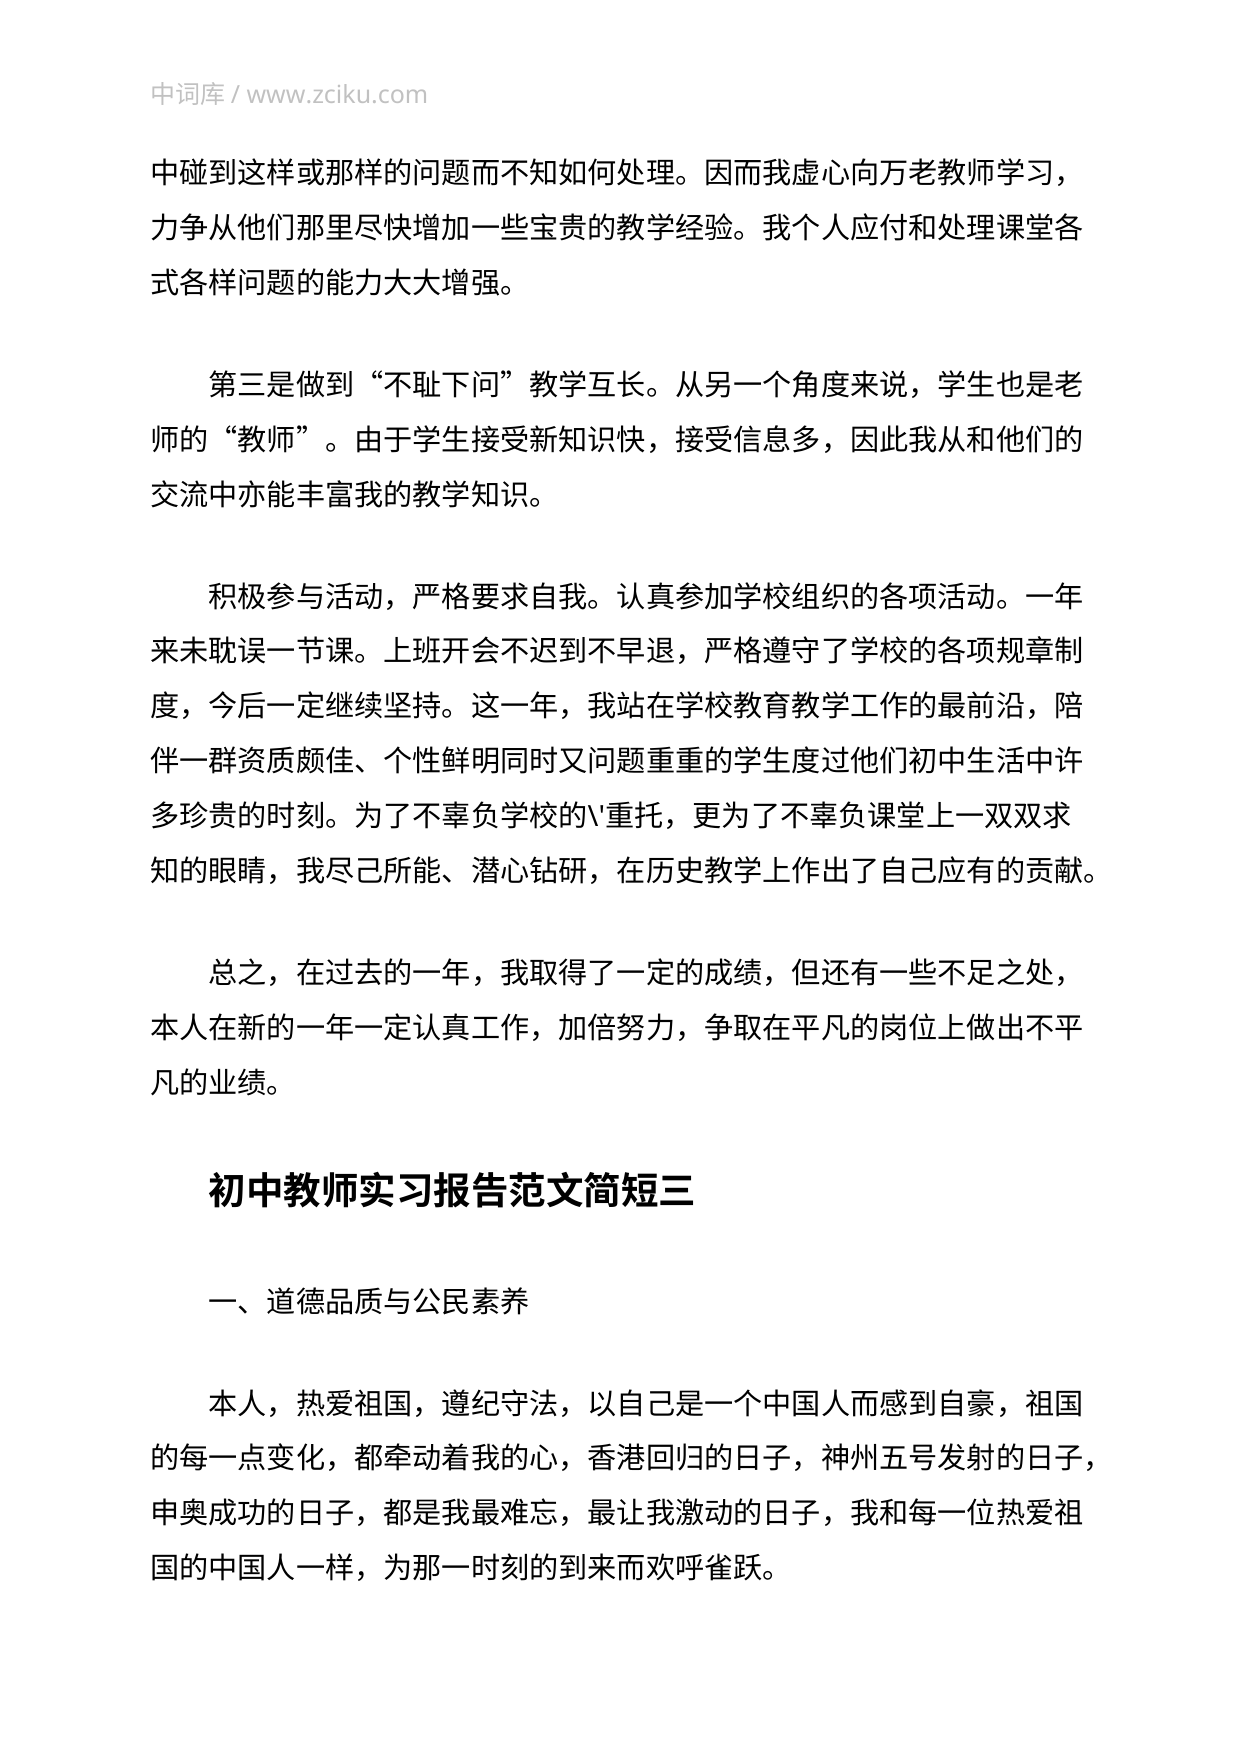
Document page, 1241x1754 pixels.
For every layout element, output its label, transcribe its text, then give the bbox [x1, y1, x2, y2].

text 积极参与活动，严格要求自我。认真参加学校组织的各项活动。一年来未耽误一节课。上班开会不迟到不早退，严格遵守了学校的各项规章制度，今后一定继续坚持。这一年，我站在学校教育教学工作的最前沿，陪伴一群资质颇佳、个性鲜明同时又问题重重的学生度过他们初中生活中许多珍贵的时刻。为了不辜负学校的\'重托，更为了不辜负课堂上一双双求知的眼睛，我尽己所能、潜心钻研，在历史教学上作出了自己应有的贡献。 [150, 573, 1090, 890]
text 初中教师实习报告范文简短三 [150, 1161, 1090, 1215]
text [150, 150, 1090, 302]
text 本人，热爱祖国，遵纪守法，以自己是一个中国人而感到自豪，祖国的每一点变化，都牵动着我的心，香港回归的日子，神州五号发射的日子，申奥成功的日子，都是我最难忘，最让我激动的日子，我和每一位热爱祖国的中国人一样，为那一时刻的到来而欢呼雀跃。 [150, 1380, 1090, 1587]
text 一、道德品质与公民素养 [150, 1278, 1090, 1321]
text 总之，在过去的一年，我取得了一定的成绩，但还有一些不足之处，本人在新的一年一定认真工作，加倍努力，争取在平凡的岗位上做出不平凡的业绩。 [150, 949, 1090, 1102]
text 第三是做到“不耻下问”教学互长。从另一个角度来说，学生也是老师的“教师”。由于学生接受新知识快，接受信息多，因此我从和他们的交流中亦能丰富我的教学知识。 [150, 362, 1090, 514]
